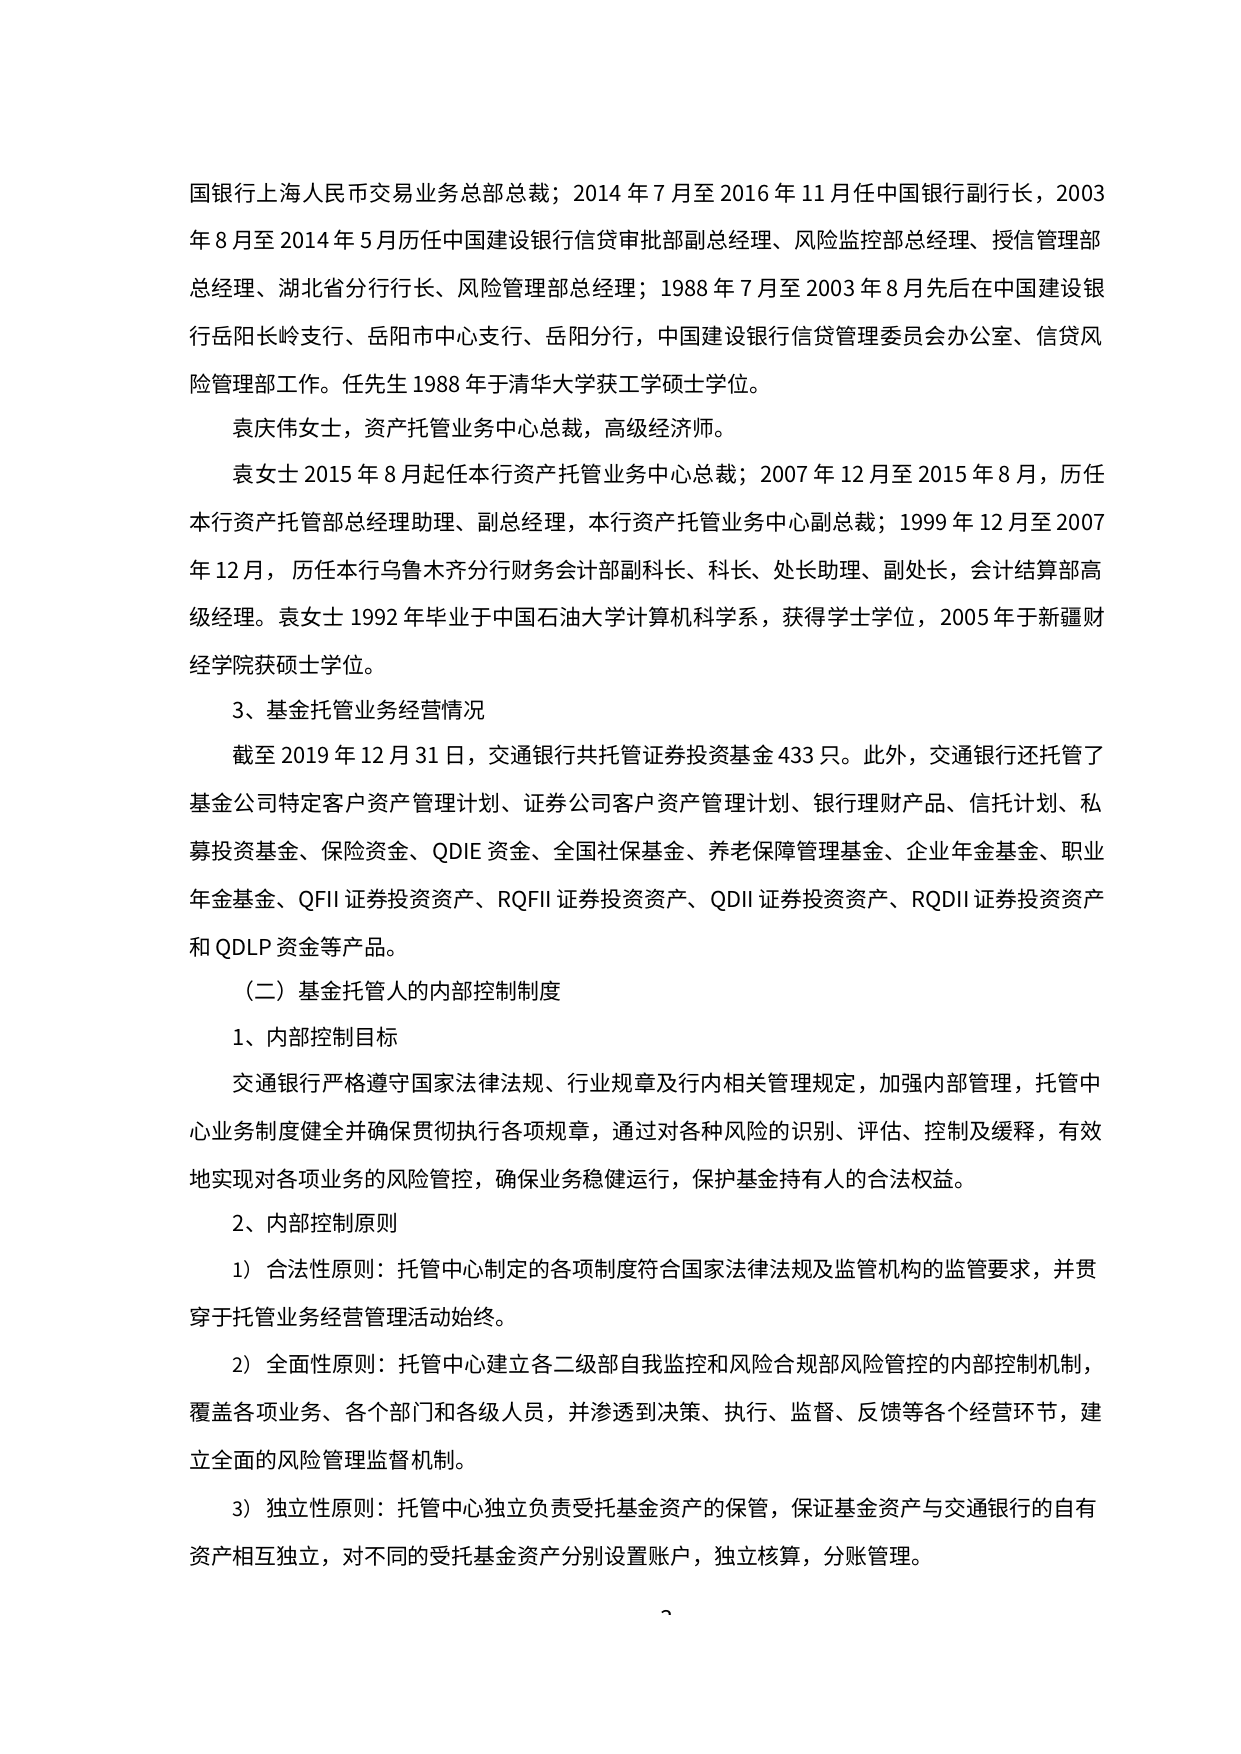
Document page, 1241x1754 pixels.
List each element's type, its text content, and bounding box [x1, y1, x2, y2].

text 袁女士2015年8月起任本行资产托管业务中心总裁；2007年12月至2015年8月，历任本行资产托管部总经理助理、副总经理，本行资产托管业务中心副总裁；1999年12月至2007年12月， 历任本行乌鲁木齐分行财务会计部副科长、科长、处长助理、副处长，会计结算部高级经理。袁女士1992年毕业于中国石油大学计算机科学系，获得学士学位，2005年于新疆财经学院获硕士学位。 [189, 457, 1105, 680]
text 2、内部控制原则 [233, 1209, 1203, 1237]
text 袁庆伟女士，资产托管业务中心总裁，高级经济师。 [233, 415, 1203, 442]
text 交通银行严格遵守国家法律法规、行业规章及行内相关管理规定，加强内部管理，托管中心业务制度健全并确保贯彻执行各项规章，通过对各种风险的识别、评估、控制及缓释，有效地实现对各项业务的风险管控，确保业务稳健运行，保护基金持有人的合法权益。 [189, 1066, 1105, 1193]
list 全面性原则：托管中心建立各二级部自我监控和风险合规部风险管控的内部控制机制， 覆盖各项业务、各个部门和各级人员，并渗透到决策、执行、监督、反馈等各个经营环节，建立全面的风险管理监督机制。 [189, 1347, 1105, 1475]
text （二）基金托管人的内部控制制度 [233, 977, 1203, 1005]
text 1、内部控制目标 [233, 1020, 1203, 1051]
text 截至2019年12月31日，交通银行共托管证券投资基金433只。此外，交通银行还托管了基金公司特定客户资产管理计划、证券公司客户资产管理计划、银行理财产品、信托计划、私募投资基金、保险资金、QDIE资金、全国社保基金、养老保障管理基金、企业年金基金、职业年金基金、QFII证券投资资产、RQFII证券投资资产、QDII证券投资资产、RQDII证券投资资产和QDLP资金等产品。 [189, 738, 1105, 961]
list 独立性原则：托管中心独立负责受托基金资产的保管，保证基金资产与交通银行的自有资产相互独立，对不同的受托基金资产分别设置账户，独立核算，分账管理。 [189, 1491, 1105, 1570]
list 合法性原则：托管中心制定的各项制度符合国家法律法规及监管机构的监管要求，并贯穿于托管业务经营管理活动始终。 [189, 1252, 1105, 1331]
text 国银行上海人民币交易业务总部总裁；2014年7月至2016年11月任中国银行副行长，2003年8月至2014年5月历任中国建设银行信贷审批部副总经理、风险监控部总经理、授信管理部总经理、湖北省分行行长、风险管理部总经理；1988年7月至2003年8月先后在中国建设银行岳阳长岭支行、岳阳市中心支行、岳阳分行，中国建设银行信贷管理委员会办公室、信贷风险管理部工作。任先生1988年于清华大学获工学硕士学位。 [189, 176, 1105, 398]
text 3、基金托管业务经营情况 [233, 696, 1203, 724]
